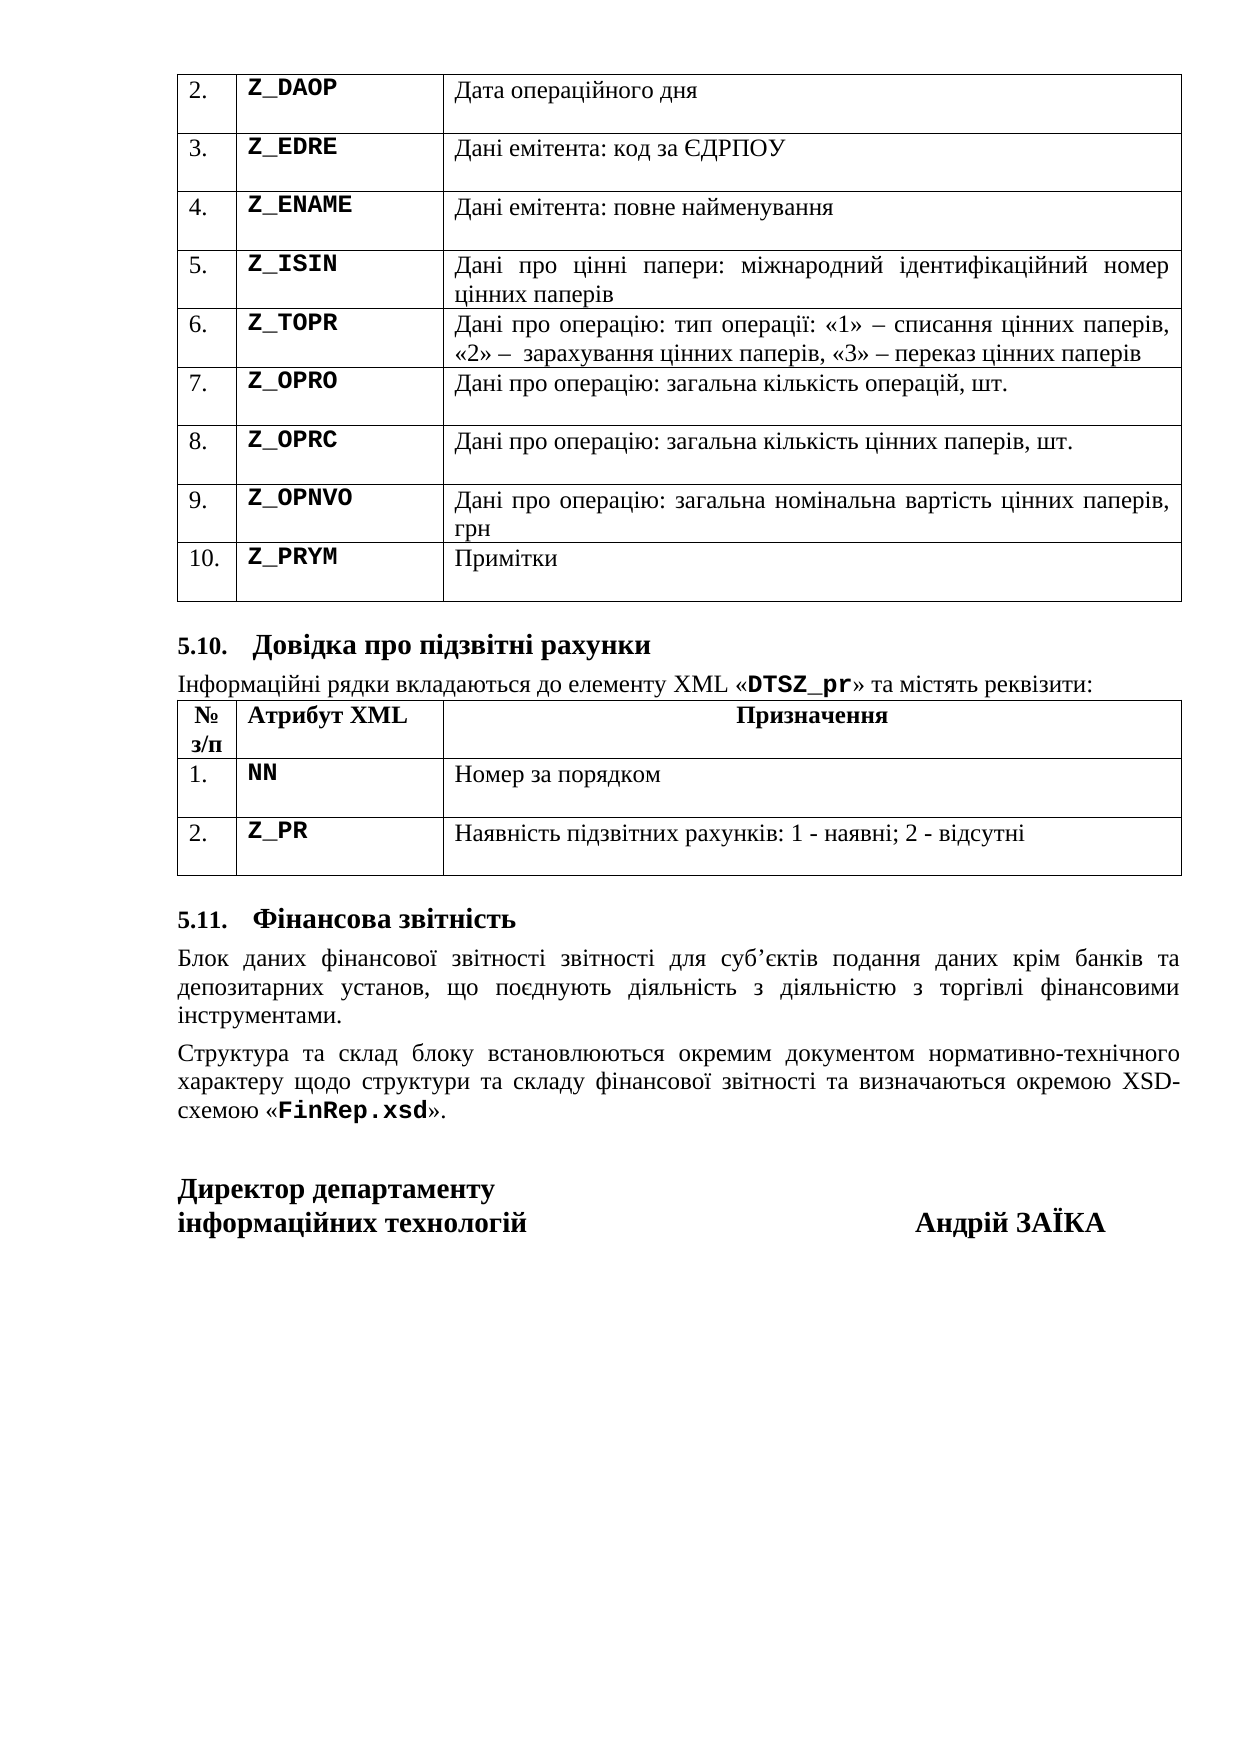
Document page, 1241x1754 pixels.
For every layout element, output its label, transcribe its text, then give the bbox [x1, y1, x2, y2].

table_cell [178, 192, 236, 249]
table_cell Дані емітента: повне найменування [444, 192, 1181, 249]
table_header Призначення [444, 701, 1181, 758]
subtitle Фінансова звітність [177, 901, 1181, 935]
table_cell NN [237, 759, 443, 817]
table_cell Дані емітента: код за ЄДРПОУ [444, 134, 1181, 191]
table_cell [178, 485, 236, 542]
text Директор департаменту [177, 1171, 1181, 1205]
table_cell [178, 818, 236, 875]
table_cell [178, 251, 236, 308]
table_header № з/п [178, 701, 236, 758]
subtitle Довідка про підзвітні рахунки [177, 627, 1181, 660]
table_cell Z_TOPR [237, 309, 443, 367]
table_cell [178, 426, 236, 484]
table_header Атрибут XML [237, 701, 443, 758]
table_cell [178, 309, 236, 367]
table_cell [178, 368, 236, 425]
table_cell Дані про операцію: загальна номінальна вартість цінних паперів, грн [444, 485, 1181, 542]
table_cell [178, 134, 236, 191]
table_cell Z_DAOP [237, 75, 443, 132]
table_cell Дані про цінні папери: міжнародний ідентифікаційний номер цінних паперів [444, 251, 1181, 308]
table_cell Дані про операцію: загальна кількість операцій, шт. [444, 368, 1181, 425]
text інформаційних технологій Андрій ЗАЇКА [177, 1205, 1181, 1238]
table_cell [178, 543, 236, 601]
table_cell Примітки [444, 543, 1181, 601]
text Cтруктура та склад блоку встановлюються окремим документом нормативно-технічного характеру щодо структури та складу фінансової звітності та визначаються окремою XSD-схемою «FinRep.xsd». [177, 1038, 1181, 1126]
table_cell Z_OPRC [237, 426, 443, 484]
table_cell [178, 75, 236, 132]
text Блок даних фінансової звітності звітності для суб’єктів подання даних крім банків та депозитарних установ, що поєднують діяльність з діяльністю з торгівлі фінансовими інструментами. [177, 943, 1181, 1029]
table_cell Z_OPRO [237, 368, 443, 425]
table_cell Z_EDRE [237, 134, 443, 191]
table_cell Наявність підзвітних рахунків: 1 - наявні; 2 - відсутні [444, 818, 1181, 875]
table_cell Z_ENAME [237, 192, 443, 249]
table_cell Z_ISIN [237, 251, 443, 308]
table_cell Дані про операцію: загальна кількість цінних паперів, шт. [444, 426, 1181, 484]
table_cell Дата операційного дня [444, 75, 1181, 132]
table_cell Дані про операцію: тип операції: «1» – списання цінних паперів, «2» – зарахування цінних паперів, «3» – переказ цінних паперів [444, 309, 1181, 367]
table_cell Номер за порядком [444, 759, 1181, 817]
table_cell [178, 759, 236, 817]
table_cell Z_OPNVO [237, 485, 443, 542]
table_cell Z_PR [237, 818, 443, 875]
table_cell Z_PRYM [237, 543, 443, 601]
text Інформаційні рядки вкладаються до елементу XML «DTSZ_pr» та містять реквізити: [177, 669, 1181, 699]
